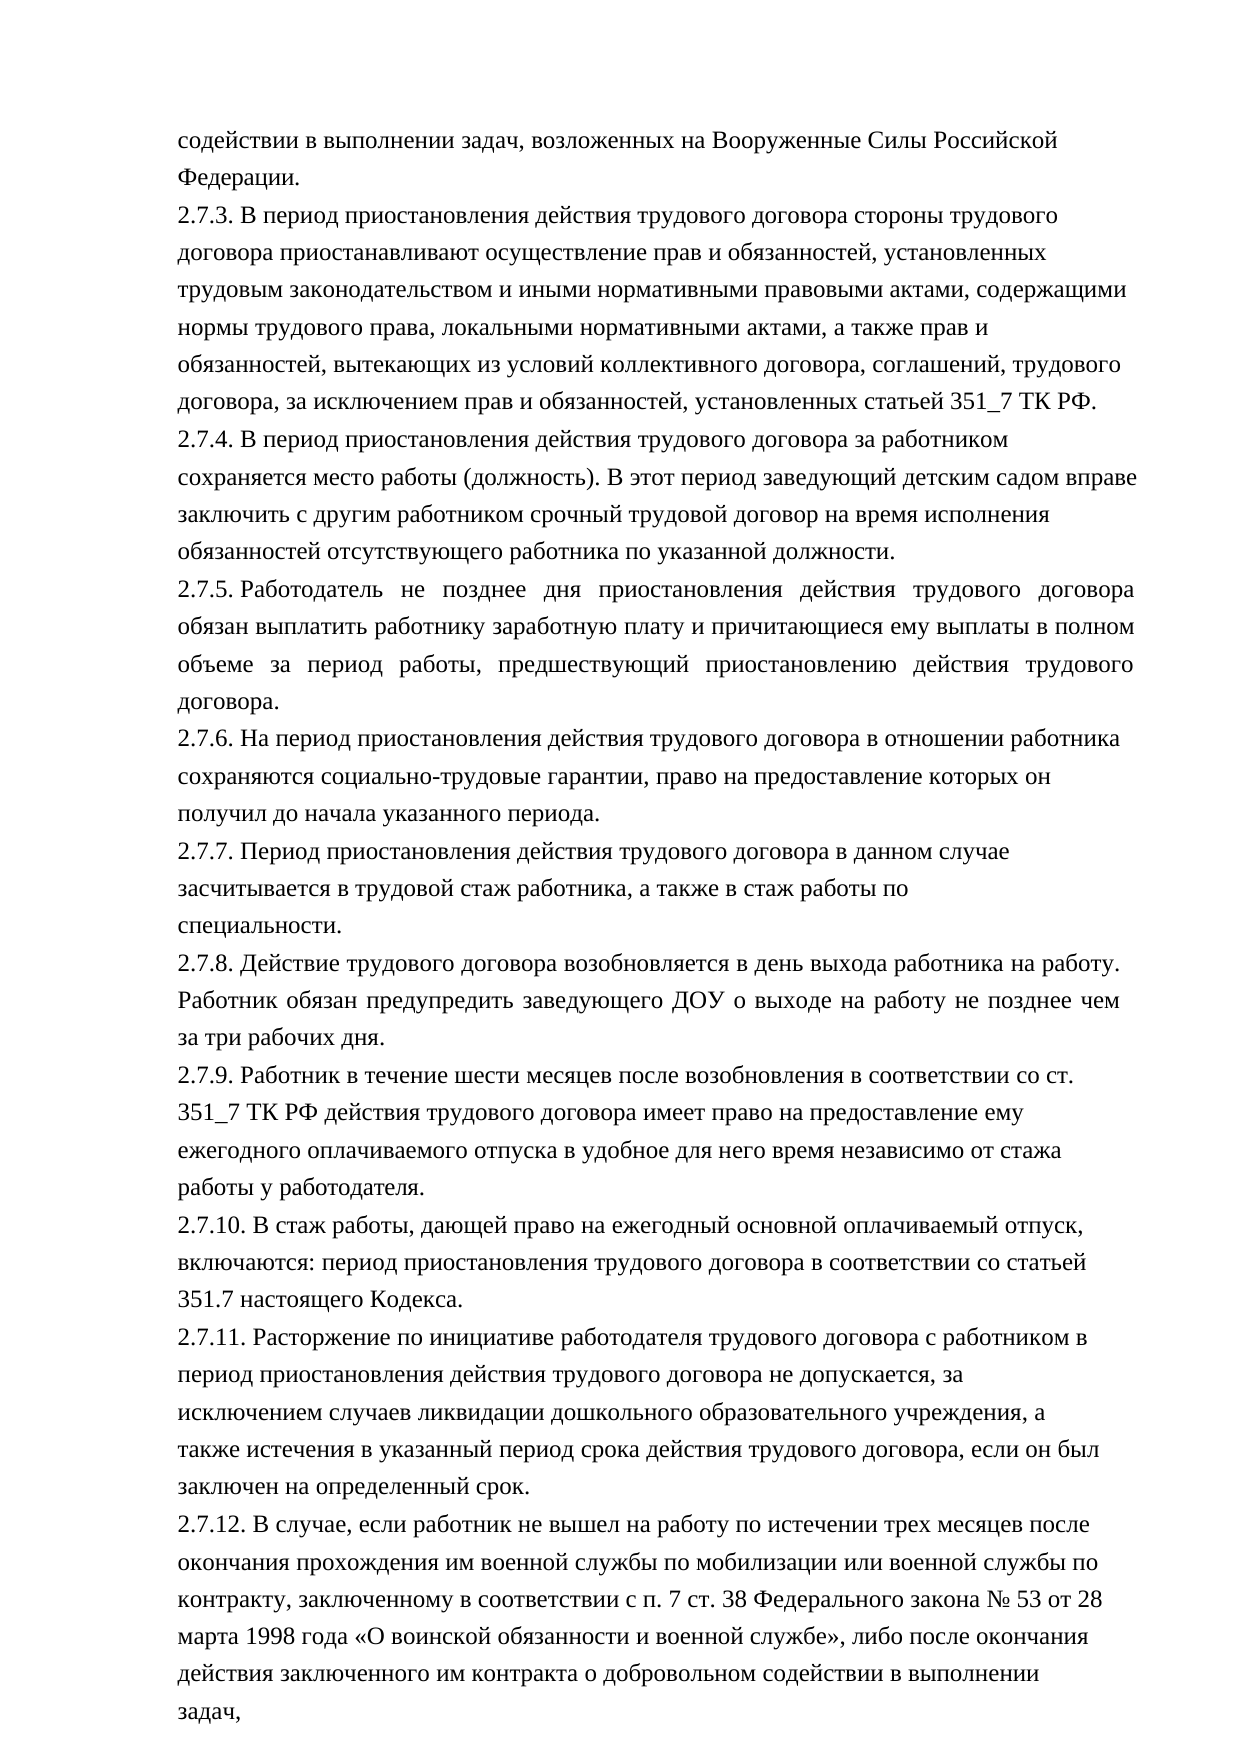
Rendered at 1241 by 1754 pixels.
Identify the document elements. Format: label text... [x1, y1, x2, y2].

list В случае, если работник не вышел на работу по истечении трех месяцев после окончания прохождения им военной службы по мобилизации или военной службы по контракту, заключенному в соответствии с п. 7 ст. 38 Федерального закона № 53 от 28 марта 1998 года «О воинской обязанности и военной службе», либо после окончания действия заключенного им контракта о добровольном содействии в выполнении задач, [177, 1509, 1109, 1724]
list В период приостановления действия трудового договора за работником сохраняется место работы (должность). В этот период заведующий детским садом вправе заключить с другим работником срочный трудовой договор на время исполнения обязанностей отсутствующего работника по указанной должности. [177, 424, 1143, 565]
list Работодатель не позднее дня приостановления действия трудового договора обязан выплатить работнику заработную плату и причитающиеся ему выплаты в полном объеме за период работы, предшествующий приостановлению действия трудового договора. [177, 574, 1135, 715]
list В стаж работы, дающей право на ежегодный основной оплачиваемый отпуск, включаются: период приостановления трудового договора в соответствии со статьей 351.7 настоящего Кодекса. [177, 1210, 1148, 1313]
list Период приостановления действия трудового договора в данном случае засчитывается в трудовой стаж работника, а также в стаж работы по специальности. [177, 836, 1079, 939]
list Действие трудового договора возобновляется в день выхода работника на работу. Работник обязан предупредить заведующего ДОУ о выходе на работу не позднее чем за три рабочих дня. [177, 948, 1120, 1051]
list Расторжение по инициативе работодателя трудового договора с работником в период приостановления действия трудового договора не допускается, за исключением случаев ликвидации дошкольного образовательного учреждения, а также истечения в указанный период срока действия трудового договора, если он был заключен на определенный срок. [177, 1322, 1114, 1500]
text содействии в выполнении задач, возложенных на Вооруженные Силы Российской Федерации. [177, 125, 1165, 191]
list На период приостановления действия трудового договора в отношении работника сохраняются социально-трудовые гарантии, право на предоставление которых он получил до начала указанного периода. [177, 723, 1146, 827]
list В период приостановления действия трудового договора стороны трудового договора приостанавливают осуществление прав и обязанностей, установленных трудовым законодательством и иными нормативными правовыми актами, содержащими нормы трудового права, локальными нормативными актами, а также прав и обязанностей, вытекающих из условий коллективного договора, соглашений, трудового договора, за исключением прав и обязанностей, установленных статьей 351_7 ТК РФ. [177, 200, 1143, 415]
list Работник в течение шести месяцев после возобновления в соответствии со ст. 351_7 ТК РФ действия трудового договора имеет право на предоставление ему ежегодного оплачиваемого отпуска в удобное для него время независимо от стажа работы у работодателя. [177, 1060, 1142, 1201]
